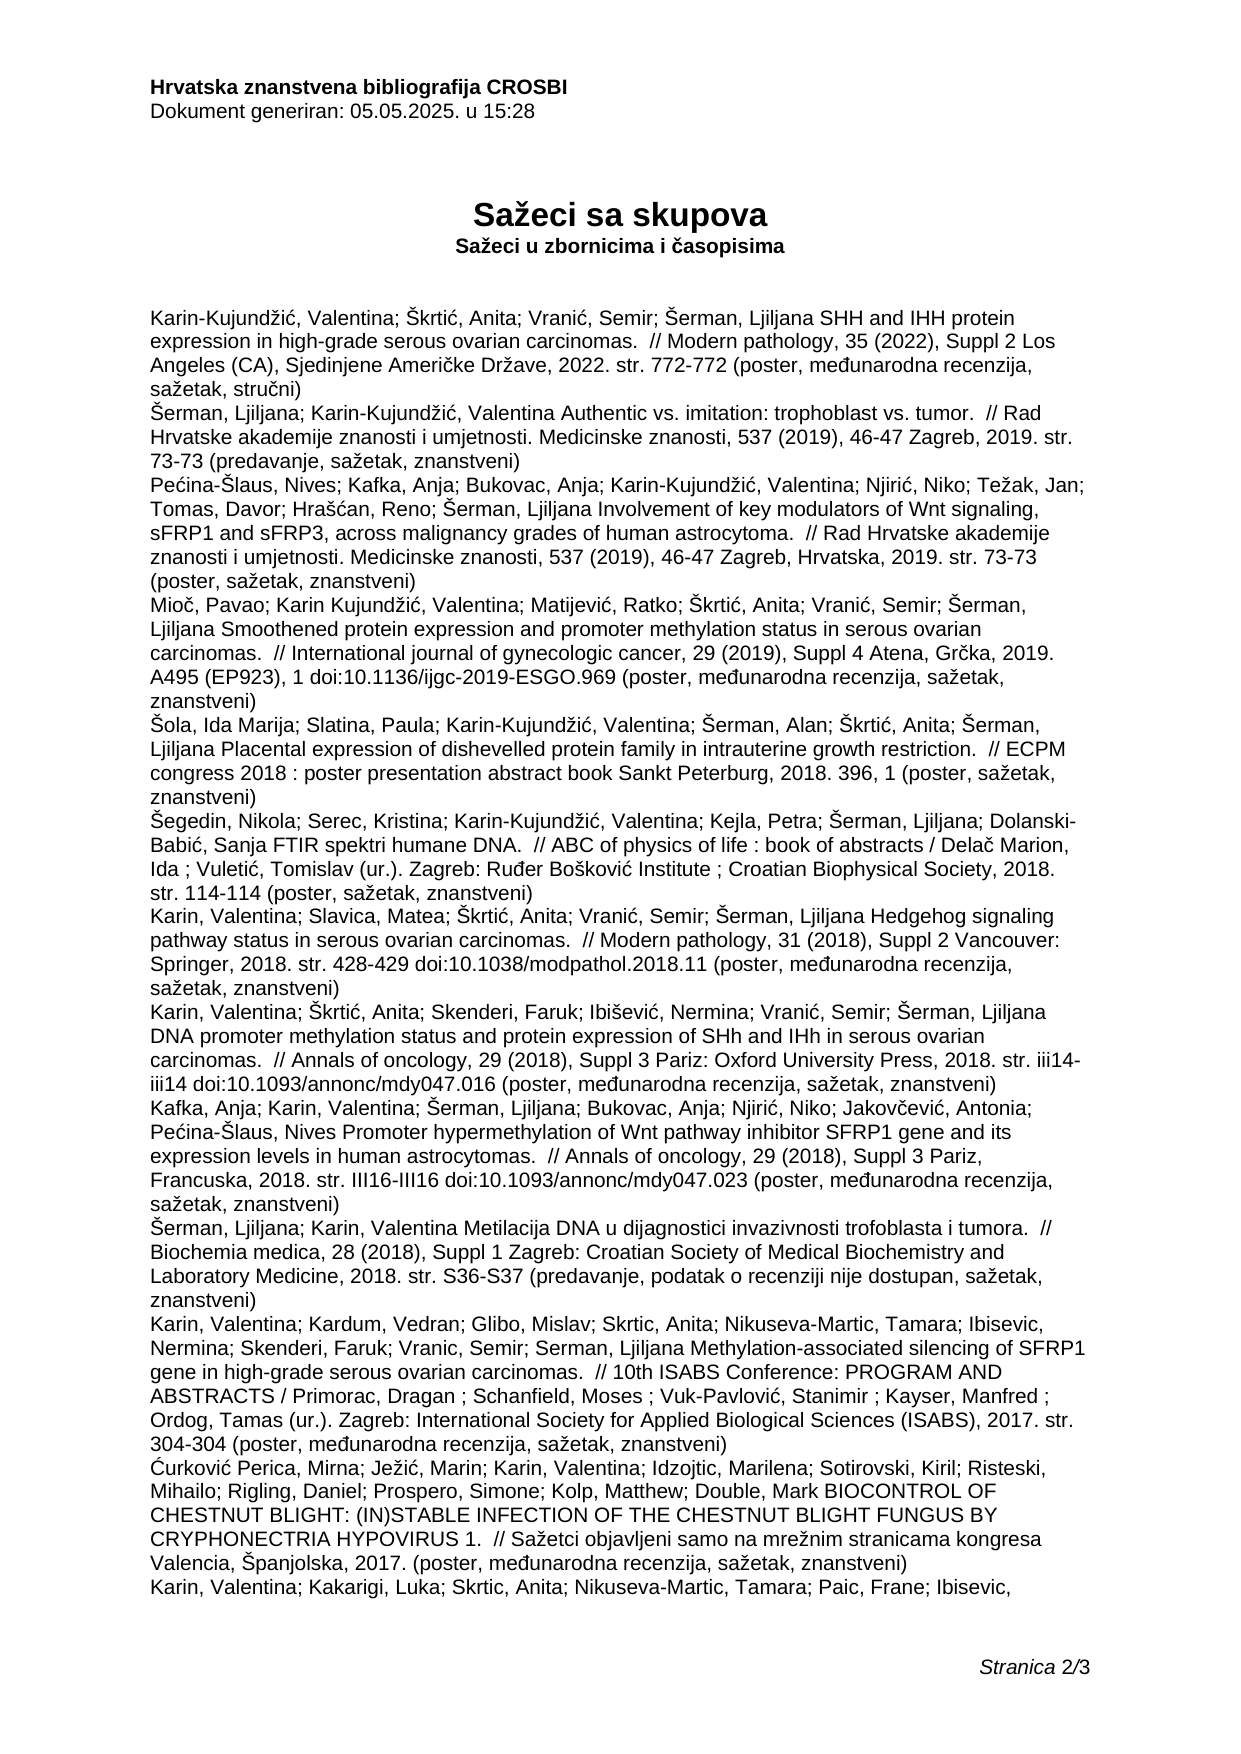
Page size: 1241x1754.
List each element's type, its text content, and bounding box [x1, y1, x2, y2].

subtitle Sažeci u zbornicima i časopisima [150, 233, 1090, 257]
text Karin-Kujundžić, Valentina; Škrtić, Anita; Vranić, Semir; Šerman, Ljiljana [150, 305, 1090, 401]
text Karin, Valentina; Škrtić, Anita; Skenderi, Faruk; Ibišević, Nermina; Vranić, Semir; Šerman, Ljiljana [150, 1000, 1090, 1096]
text Karin, Valentina; Kardum, Vedran; Glibo, Mislav; Skrtic, Anita; Nikuseva-Martic, Tamara; Ibisevic, Nermina; Skenderi, Faruk; Vranic, Semir; Serman, Ljiljana [150, 1312, 1090, 1455]
text Šola, Ida Marija; Slatina, Paula; Karin-Kujundžić, Valentina; Šerman, Alan; Škrtić, Anita; Šerman, Ljiljana [150, 713, 1090, 808]
text Mioč, Pavao; Karin Kujundžić, Valentina; Matijević, Ratko; Škrtić, Anita; Vranić, Semir; Šerman, Ljiljana [150, 593, 1090, 713]
text Kafka, Anja; Karin, Valentina; Šerman, Ljiljana; Bukovac, Anja; Njirić, Niko; Jakovčević, Antonia; Pećina-Šlaus, Nives [150, 1096, 1090, 1216]
text Šegedin, Nikola; Serec, Kristina; Karin-Kujundžić, Valentina; Kejla, Petra; Šerman, Ljiljana; Dolanski-Babić, Sanja [150, 808, 1090, 904]
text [150, 1575, 1090, 1599]
text Šerman, Ljiljana; Karin-Kujundžić, Valentina [150, 401, 1090, 473]
text Ćurković Perica, Mirna; Ježić, Marin; Karin, Valentina; Idzojtic, Marilena; Sotirovski, Kiril; Risteski, Mihailo; Rigling, Daniel; Prospero, Simone; Kolp, Matthew; Double, Mark [150, 1455, 1090, 1575]
text Karin, Valentina; Slavica, Matea; Škrtić, Anita; Vranić, Semir; Šerman, Ljiljana [150, 904, 1090, 1000]
text Šerman, Ljiljana; Karin, Valentina [150, 1216, 1090, 1312]
subtitle Sažeci sa skupova [150, 195, 1090, 233]
text Pećina-Šlaus, Nives; Kafka, Anja; Bukovac, Anja; Karin-Kujundžić, Valentina; Njirić, Niko; Težak, Jan; Tomas, Davor; Hrašćan, Reno; Šerman, Ljiljana [150, 473, 1090, 593]
